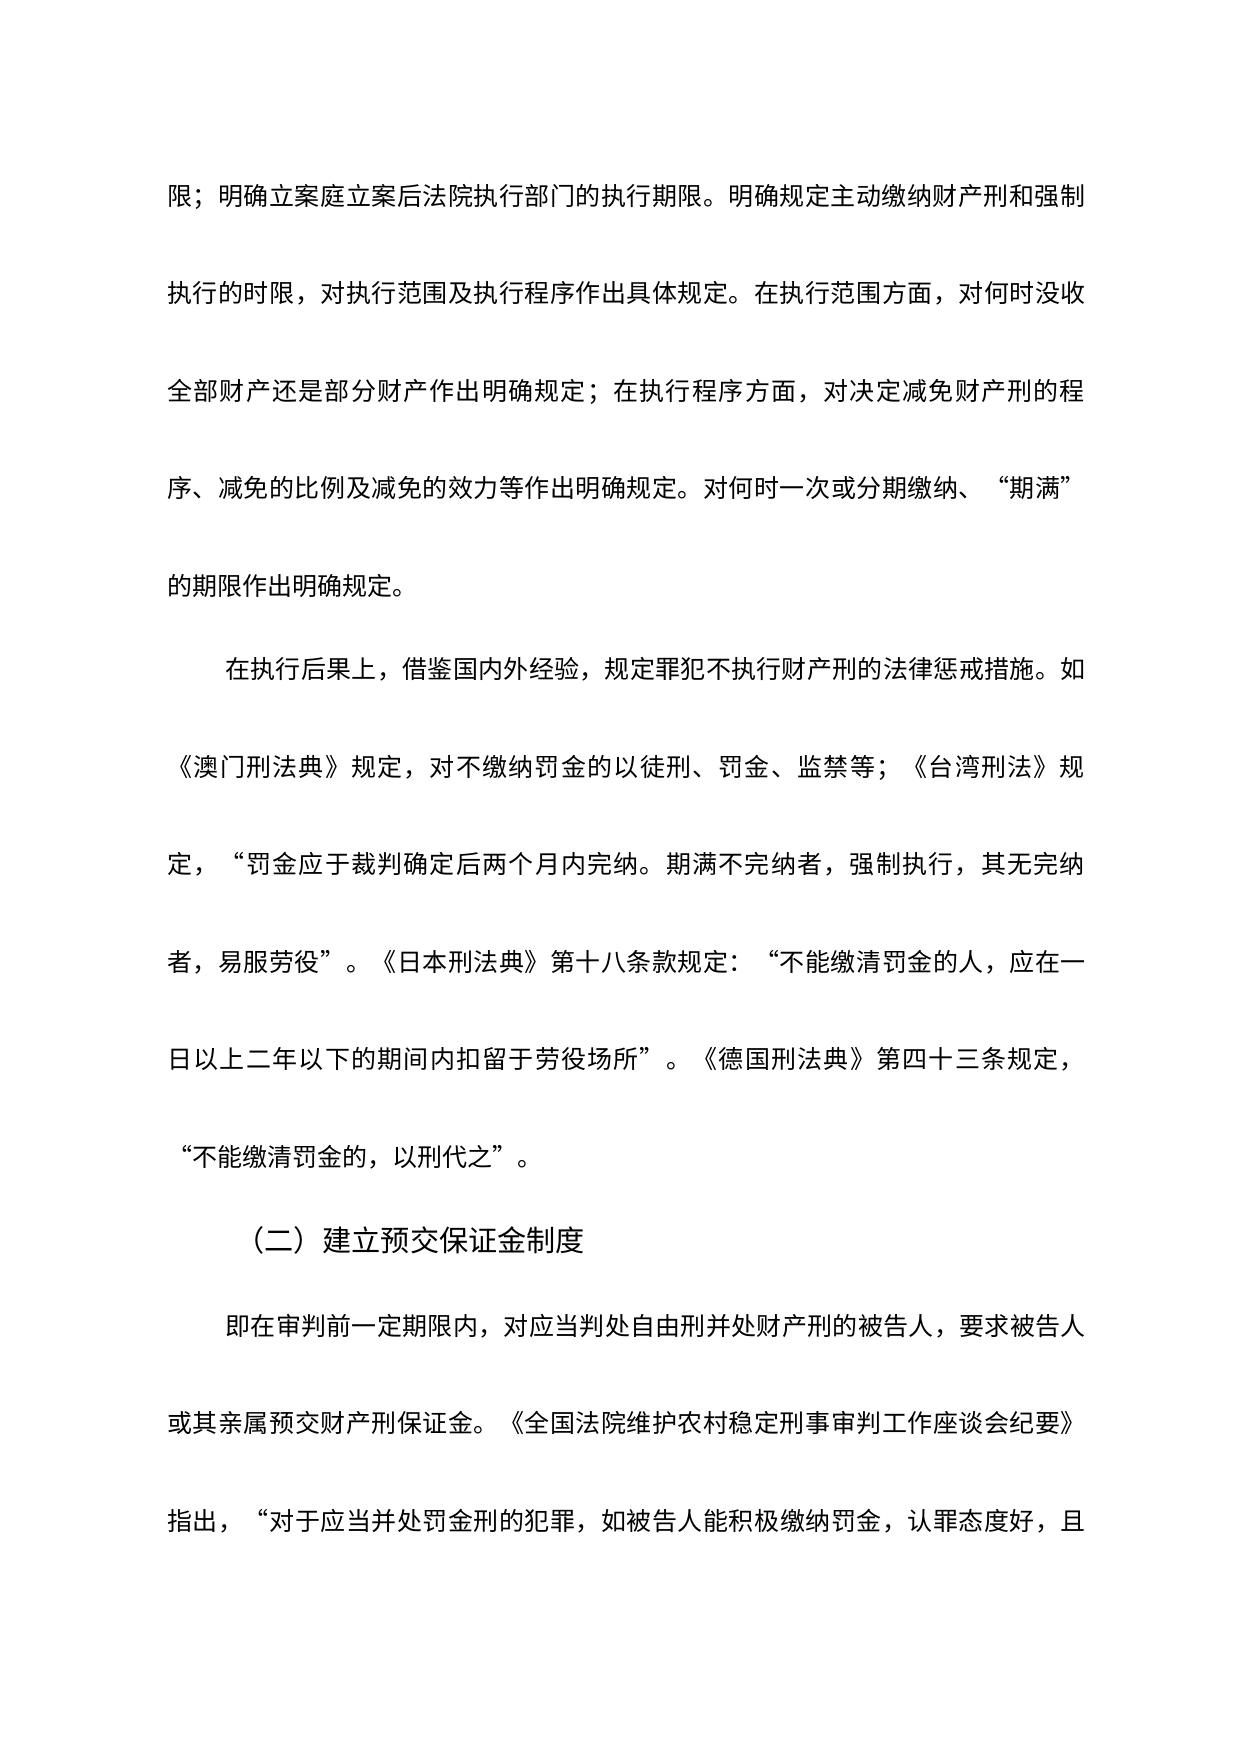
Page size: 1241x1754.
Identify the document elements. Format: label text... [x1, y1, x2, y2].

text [167, 1292, 1085, 1552]
text （二）建立预交保证金制度 [167, 1206, 1085, 1271]
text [167, 162, 1085, 617]
text 在执行后果上，借鉴国内外经验，规定罪犯不执行财产刑的法律惩戒措施。如《澳门刑法典》规定，对不缴纳罚金的以徒刑、罚金、监禁等；《台湾刑法》规定，“罚金应于裁判确定后两个月内完纳。期满不完纳者，强制执行，其无完纳者，易服劳役”。《日本刑法典》第十八条款规定：“不能缴清罚金的人，应在一日以上二年以下的期间内扣留于劳役场所”。《德国刑法典》第四十三条规定，“不能缴清罚金的，以刑代之”。 [167, 635, 1085, 1188]
